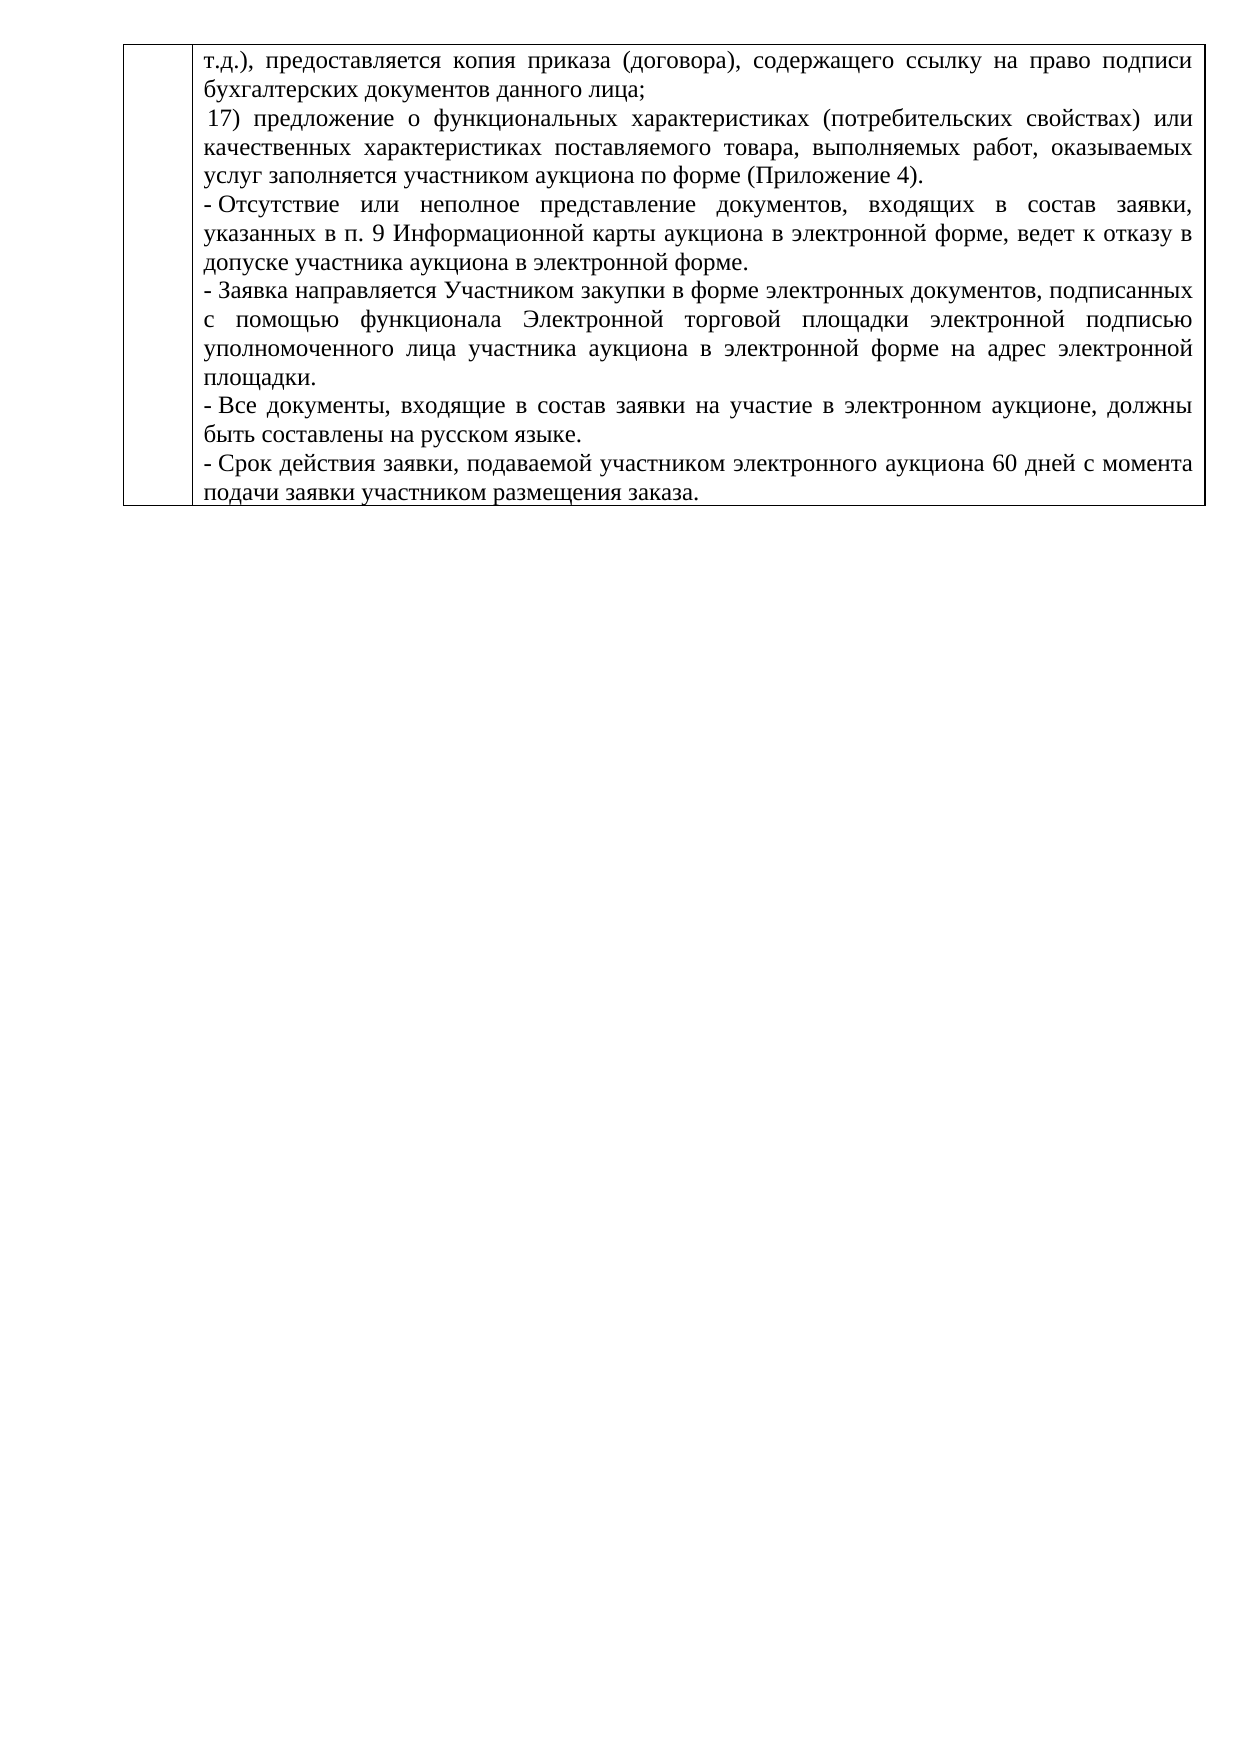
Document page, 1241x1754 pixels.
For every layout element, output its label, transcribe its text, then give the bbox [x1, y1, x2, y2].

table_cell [193, 45, 1204, 505]
table_cell 9 [124, 45, 192, 505]
